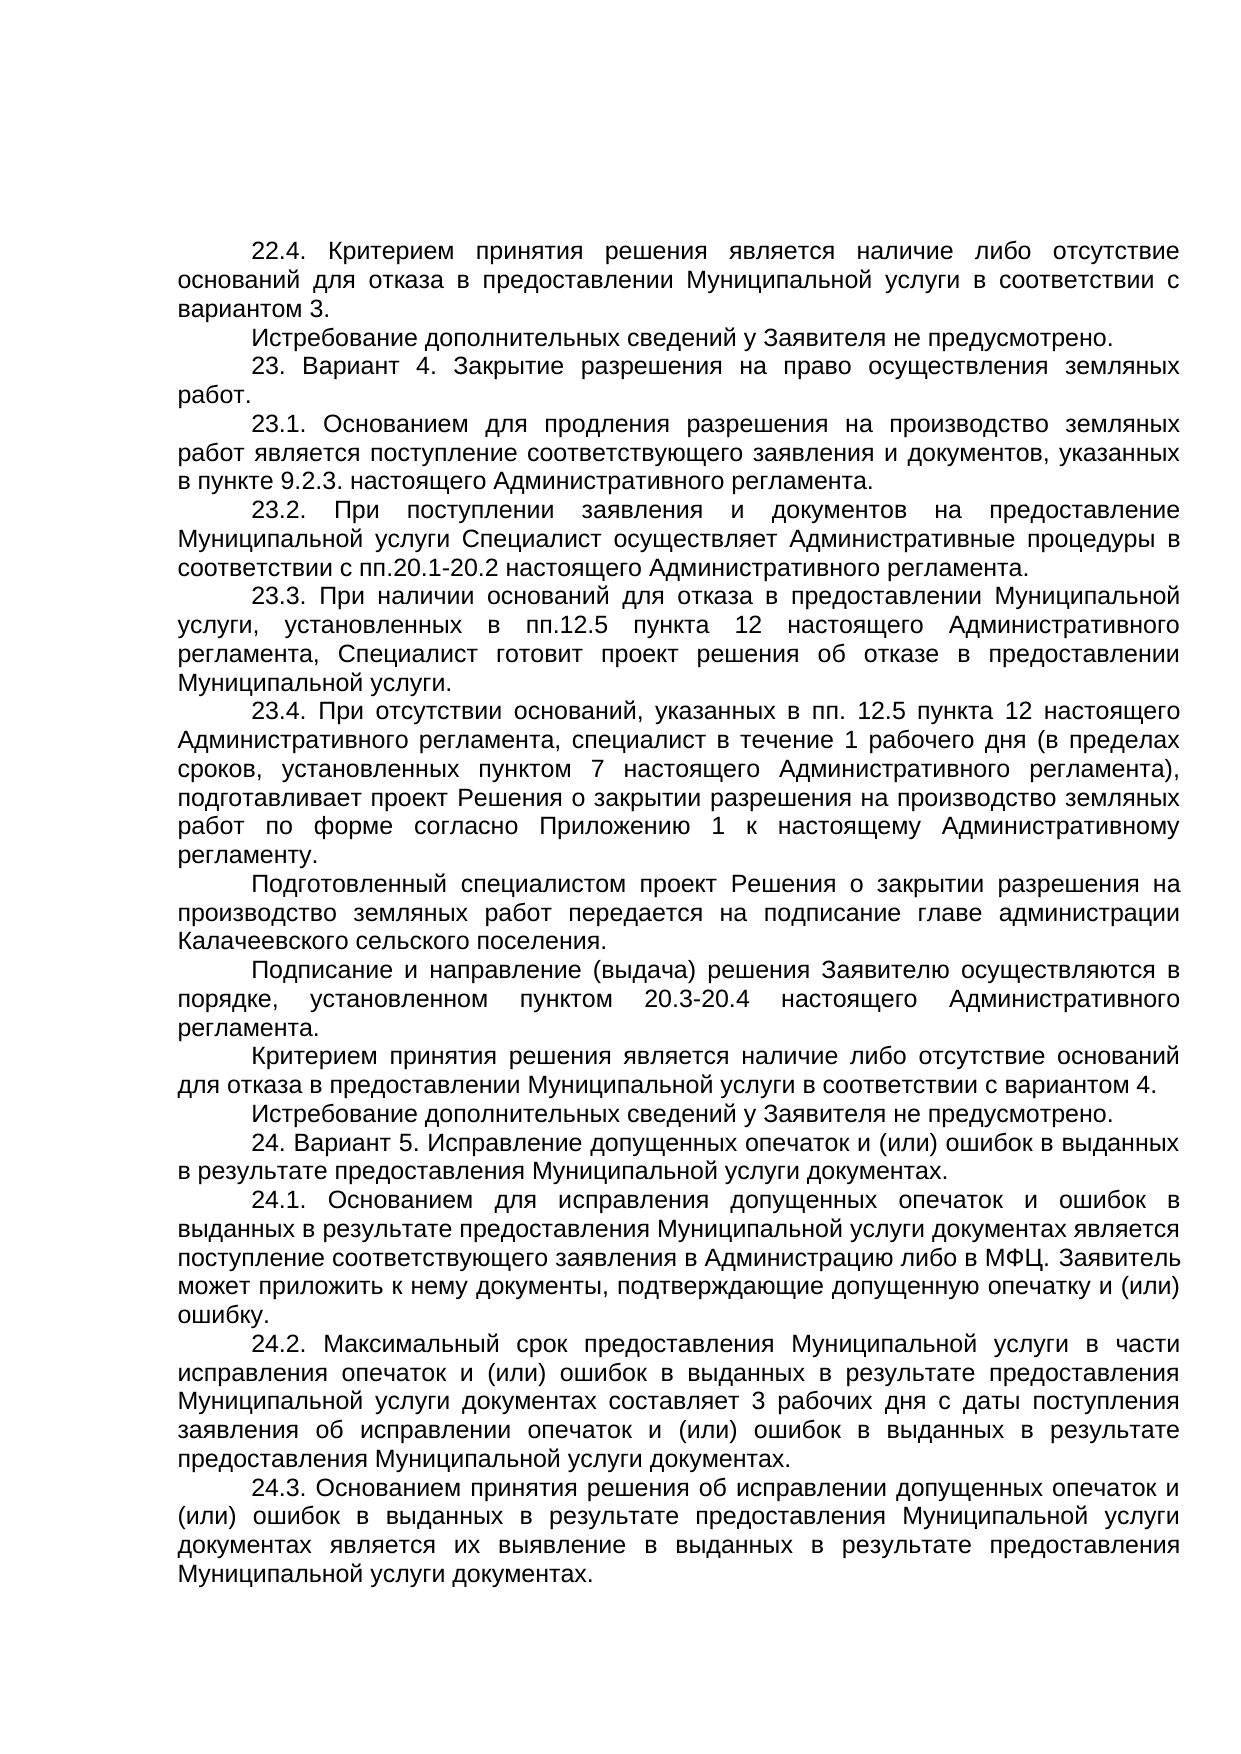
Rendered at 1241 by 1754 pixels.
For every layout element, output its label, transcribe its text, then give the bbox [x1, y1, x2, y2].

text 23.2. При поступлении заявления и документов на предоставление Муниципальной услуги Специалист осуществляет Административные процедуры в соответствии с пп.20.1-20.2 настоящего Административного регламента. [177, 495, 1181, 581]
text Истребование дополнительных сведений у Заявителя не предусмотрено. [177, 1099, 1181, 1127]
list 24. Вариант 5. Исправление допущенных опечаток и (или) ошибок в выданных в результате предоставления Муниципальной услуги документах. [177, 1127, 1181, 1185]
list 23. Вариант 4. Закрытие разрешения на право осуществления земляных работ. [177, 351, 1181, 409]
text 23.3. При наличии оснований для отказа в предоставлении Муниципальной услуги, установленных в пп.12.5 пункта 12 настоящего Административного регламента, Специалист готовит проект решения об отказе в предоставлении Муниципальной услуги. [177, 581, 1181, 696]
text Подписание и направление (выдача) решения Заявителю осуществляются в порядке, установленном пунктом 20.3-20.4 настоящего Административного регламента. [177, 955, 1181, 1041]
text Подготовленный специалистом проект Решения о закрытии разрешения на производство земляных работ передается на подписание главе администрации Калачеевского сельского поселения. [177, 869, 1181, 955]
text 24.1. Основанием для исправления допущенных опечаток и ошибок в выданных в результате предоставления Муниципальной услуги документах является поступление соответствующего заявления в Администрацию либо в МФЦ. Заявитель может приложить к нему документы, подтверждающие допущенную опечатку и (или) ошибку. [177, 1185, 1181, 1329]
text 23.4. При отсутствии оснований, указанных в пп. 12.5 пункта 12 настоящего Административного регламента, специалист в течение 1 рабочего дня (в пределах сроков, установленных пунктом 7 настоящего Административного регламента), подготавливает проект Решения о закрытии разрешения на производство земляных работ по форме согласно Приложению 1 к настоящему Административному регламенту. [177, 696, 1181, 869]
text Критерием принятия решения является наличие либо отсутствие оснований для отказа в предоставлении Муниципальной услуги в соответствии с вариантом 4. [177, 1041, 1181, 1099]
text 22.4. Критерием принятия решения является наличие либо отсутствие оснований для отказа в предоставлении Муниципальной услуги в соответствии с вариантом 3. [177, 236, 1181, 322]
text 24.2. Максимальный срок предоставления Муниципальной услуги в части исправления опечаток и (или) ошибок в выданных в результате предоставления Муниципальной услуги документах составляет 3 рабочих дня с даты поступления заявления об исправлении опечаток и (или) ошибок в выданных в результате предоставления Муниципальной услуги документах. [177, 1329, 1181, 1472]
text Истребование дополнительных сведений у Заявителя не предусмотрено. [177, 322, 1181, 351]
text 23.1. Основанием для продления разрешения на производство земляных работ является поступление соответствующего заявления и документов, указанных в пункте 9.2.3. настоящего Административного регламента. [177, 409, 1181, 495]
text 24.3. Основанием принятия решения об исправлении допущенных опечаток и (или) ошибок в выданных в результате предоставления Муниципальной услуги документах является их выявление в выданных в результате предоставления Муниципальной услуги документах. [177, 1472, 1181, 1587]
